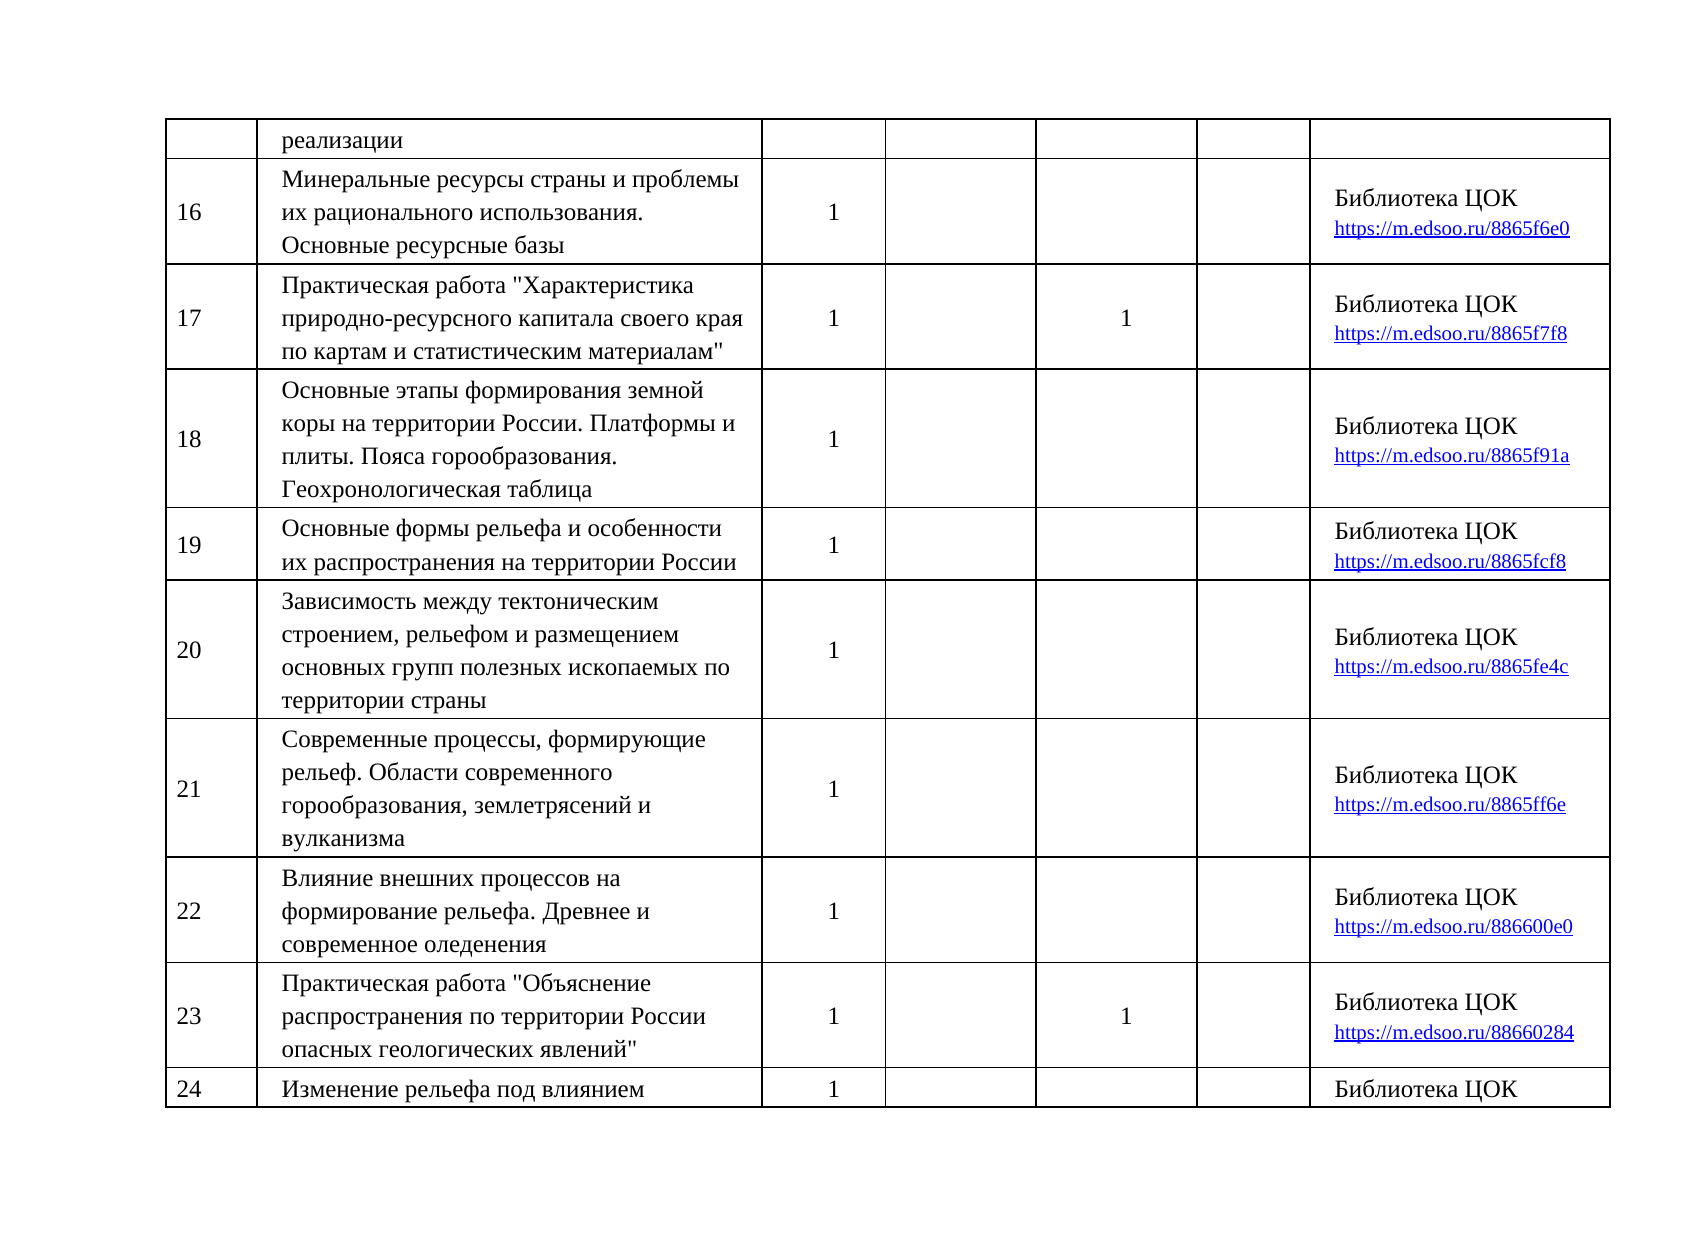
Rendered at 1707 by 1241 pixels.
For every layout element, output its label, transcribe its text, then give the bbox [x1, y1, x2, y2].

table_cell [1037, 120, 1196, 157]
table_cell Практическая работа "Объяснение распространения по территории России опасных геологических явлений" [258, 963, 761, 1067]
table_cell [1198, 719, 1309, 856]
table_cell Библиотека ЦОК https://m.edsoo.ru/88660284 [1311, 963, 1609, 1067]
table_cell Зависимость между тектоническим строением, рельефом и размещением основных групп полезных ископаемых по территории страны [258, 581, 761, 718]
table_cell Библиотека ЦОК https://m.edsoo.ru/886600e0 [1311, 858, 1609, 961]
table_cell 20 [167, 581, 256, 718]
table_cell Основные формы рельефа и особенности их распространения на территории России [258, 508, 761, 579]
table_cell 1 [763, 120, 885, 157]
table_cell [258, 1068, 761, 1106]
table_cell 1 [1037, 265, 1196, 368]
table_cell Библиотека ЦОК https://m.edsoo.ru/8865ff6e [1311, 719, 1609, 856]
table_cell Библиотека ЦОК https://m.edsoo.ru/8865fe4c [1311, 581, 1609, 718]
table_cell 1 [763, 719, 885, 856]
table_cell Минеральные ресурсы страны и проблемы их рационального использования. Основные ресурсные базы [258, 159, 761, 263]
table_cell [1037, 858, 1196, 961]
table_cell 19 [167, 508, 256, 579]
table_cell 1 [763, 858, 885, 961]
table_cell 1 [763, 963, 885, 1067]
table_cell 1 [763, 1068, 885, 1106]
table_cell [1037, 581, 1196, 718]
table_cell 22 [167, 858, 256, 961]
table_cell 16 [167, 159, 256, 263]
table_cell 1 [763, 265, 885, 368]
table_cell [1037, 1068, 1196, 1106]
table_cell Современные процессы, формирующие рельеф. Области современного горообразования, землетрясений и вулканизма [258, 719, 761, 856]
table_cell 23 [167, 963, 256, 1067]
table_cell [886, 159, 1035, 263]
table_cell 18 [167, 370, 256, 507]
table_cell 17 [167, 265, 256, 368]
table_cell [886, 265, 1035, 368]
table_cell [1198, 159, 1309, 263]
table_cell 24 [167, 1068, 256, 1106]
table_cell 1 [763, 508, 885, 579]
table_cell [1198, 120, 1309, 157]
table_cell [1037, 719, 1196, 856]
table_cell [886, 858, 1035, 961]
table_cell [1198, 858, 1309, 961]
table_cell [886, 719, 1035, 856]
table_cell [886, 963, 1035, 1067]
table_cell [886, 581, 1035, 718]
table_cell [1311, 1068, 1609, 1106]
table_cell [1198, 265, 1309, 368]
table_cell [886, 508, 1035, 579]
table_cell 1 [1037, 963, 1196, 1067]
table_cell Библиотека ЦОК https://m.edsoo.ru/8865fcf8 [1311, 508, 1609, 579]
table_cell Библиотека ЦОК https://m.edsoo.ru/8865f7f8 [1311, 265, 1609, 368]
table_cell [1037, 370, 1196, 507]
table_cell [1037, 508, 1196, 579]
table_cell Библиотека ЦОК https://m.edsoo.ru/8865f6e0 [1311, 159, 1609, 263]
table_cell Основные этапы формирования земной коры на территории России. Платформы и плиты. Пояса горообразования. Геохронологическая таблица [258, 370, 761, 507]
table_cell [1198, 508, 1309, 579]
table_cell [886, 1068, 1035, 1106]
table_cell Влияние внешних процессов на формирование рельефа. Древнее и современное оледенения [258, 858, 761, 961]
table_cell [1037, 159, 1196, 263]
table_cell 1 [763, 581, 885, 718]
table_cell 1 [763, 370, 885, 507]
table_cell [258, 120, 761, 157]
table_cell 21 [167, 719, 256, 856]
table_cell [886, 370, 1035, 507]
table_cell [1198, 1068, 1309, 1106]
table_cell [1198, 370, 1309, 507]
table_cell Практическая работа "Характеристика природно-ресурсного капитала своего края по картам и статистическим материалам" [258, 265, 761, 368]
table_cell Библиотека ЦОК https://m.edsoo.ru/8865f91a [1311, 370, 1609, 507]
table_cell [1198, 963, 1309, 1067]
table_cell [1311, 120, 1609, 157]
table_cell 15 [167, 120, 256, 157]
table_cell 1 [763, 159, 885, 263]
table_cell [886, 120, 1035, 157]
table_cell [1198, 581, 1309, 718]
